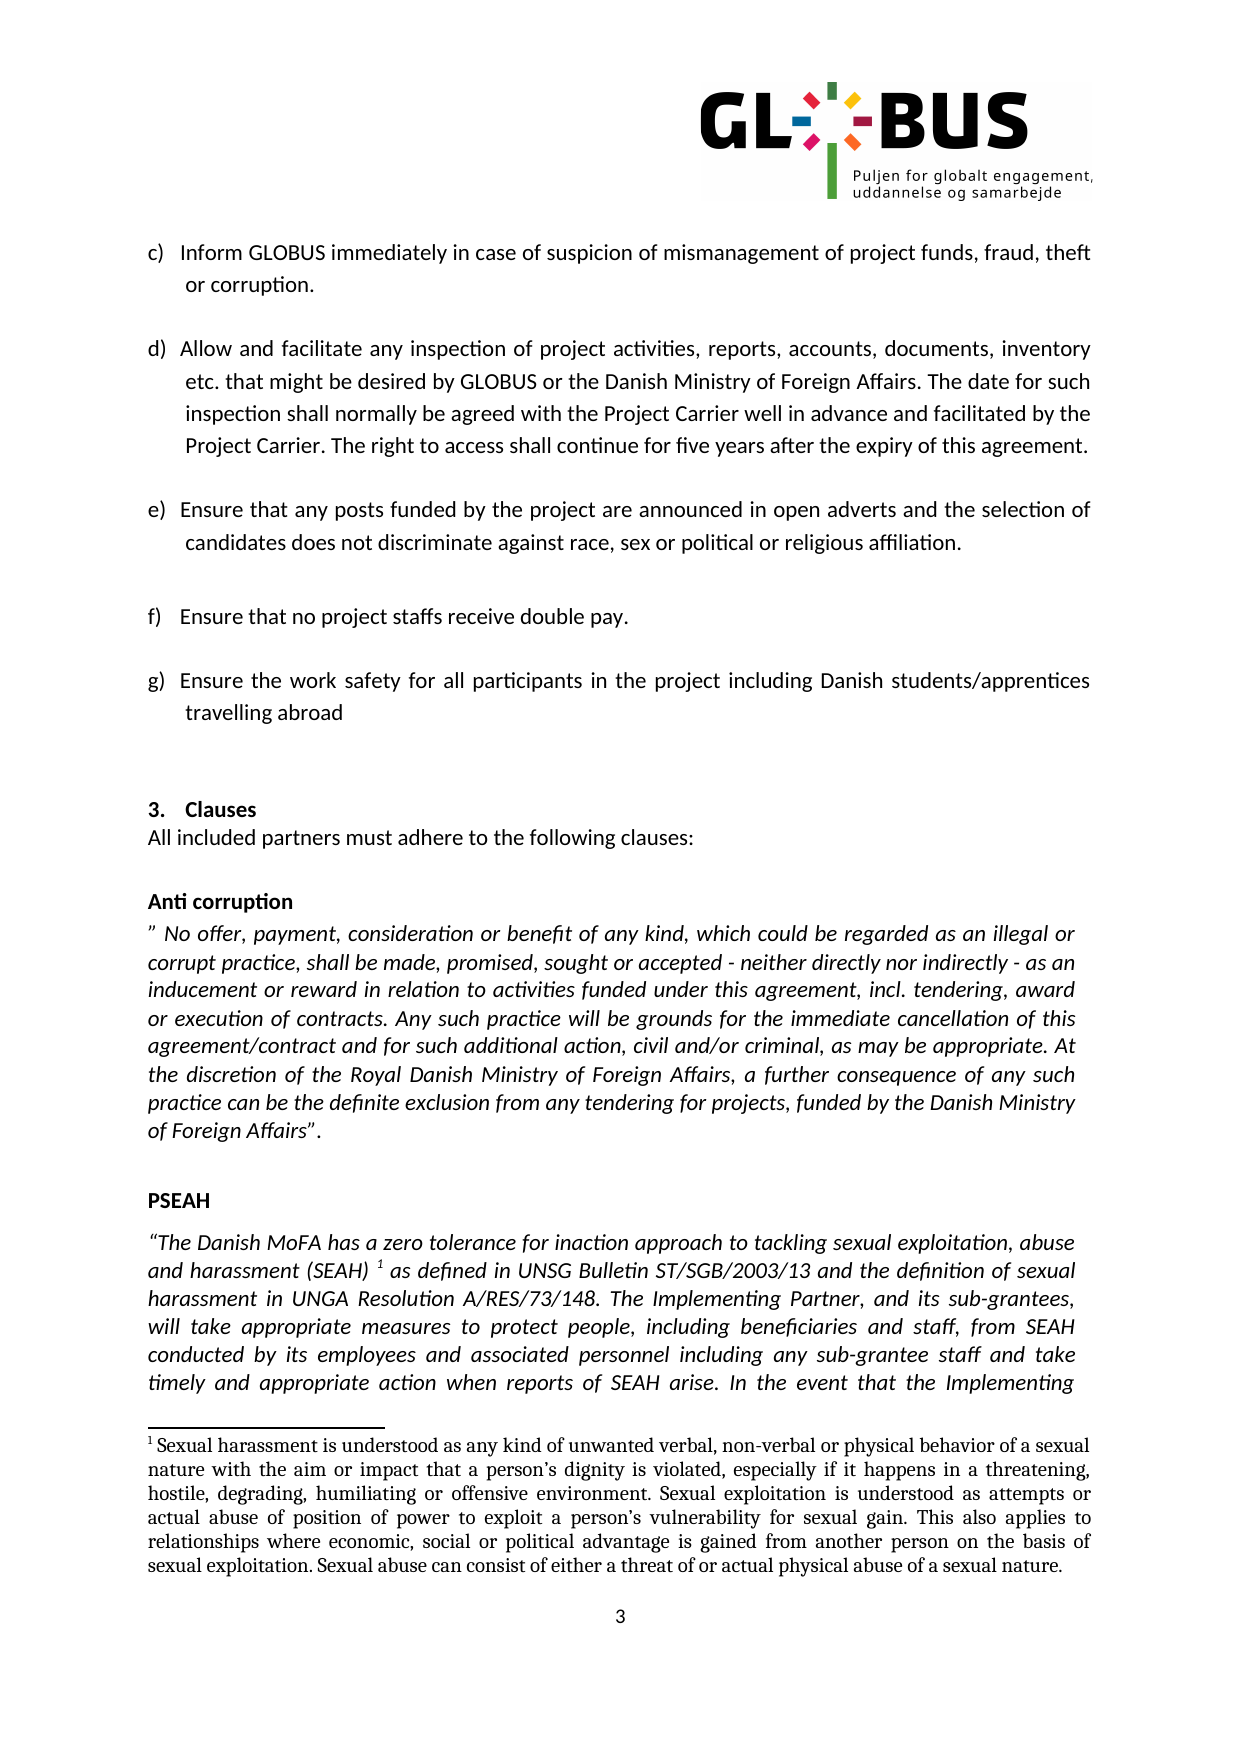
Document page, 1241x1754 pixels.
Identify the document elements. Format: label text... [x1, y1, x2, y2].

text PSEAH [148, 1186, 1079, 1214]
list Clauses [148, 795, 1092, 823]
text Anti corruption [148, 887, 1092, 915]
list Inform GLOBUS immediately in case of suspicion of mismanagement of project funds, fraud, theft or corruption. [148, 238, 1092, 298]
text All included partners must adhere to the following clauses: [148, 823, 1092, 851]
picture [700, 82, 1093, 201]
text ” No offer, payment, consideration or benefit of any kind, which could be regarded as an illegal or corrupt practice, shall be made, promised, sought or accepted - neither directly nor indirectly - as an inducement or reward in relation to activities funded under this agreement, incl. tendering, award or execution of contracts. Any such practice will be grounds for the immediate cancellation of this agreement/contract and for such additional action, civil and/or criminal, as may be appropriate. At the discretion of the Royal Danish Ministry of Foreign Affairs, a further consequence of any such practice can be the definite exclusion from any tendering for projects, funded by the Danish Ministry of Foreign Affairs”. [148, 919, 1079, 1144]
list Ensure the work safety for all participants in the project including Danish students/apprentices travelling abroad [148, 666, 1092, 726]
list Allow and facilitate any inspection of project activities, reports, accounts, documents, inventory etc. that might be desired by GLOBUS or the Danish Ministry of Foreign Affairs. The date for such inspection shall normally be agreed with the Project Carrier well in advance and facilitated by the Project Carrier. The right to access shall continue for five years after the expiry of this agreement. [148, 334, 1092, 459]
list Ensure that no project staffs receive double pay. [148, 602, 1092, 630]
list Ensure that any posts funded by the project are announced in open adverts and the selection of candidates does not discriminate against race, sex or political or religious affiliation. [148, 496, 1092, 556]
